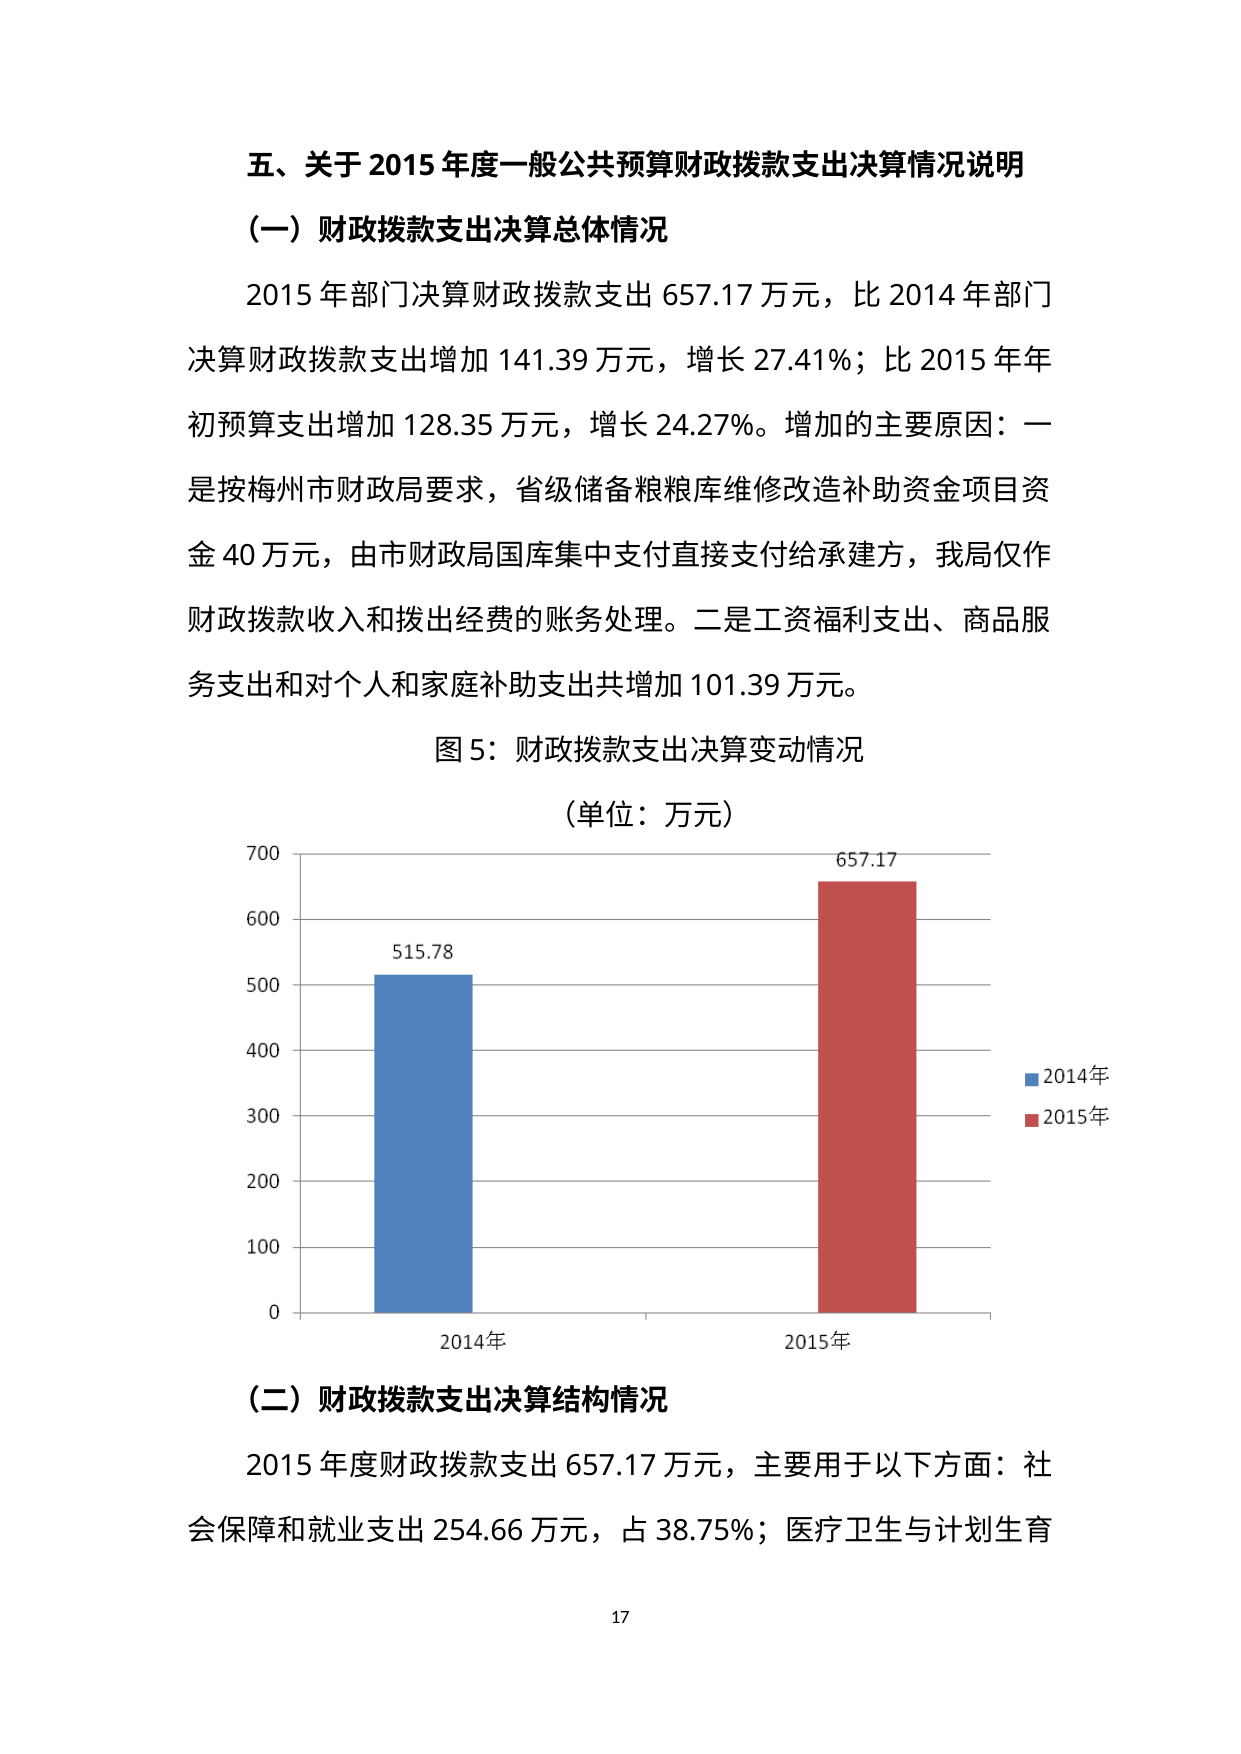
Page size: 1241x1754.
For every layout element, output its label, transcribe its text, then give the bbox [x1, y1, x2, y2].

picture [245, 845, 1112, 1350]
text 2015年部门决算财政拨款支出657.17万元，比2014年部门决算财政拨款支出增加141.39万元，增长27.41%；比2015年年初预算支出增加128.35万元，增长24.27%。增加的主要原因：一是按梅州市财政局要求，省级储备粮粮库维修改造补助资金项目资金40万元，由市财政局国库集中支付直接支付给承建方，我局仅作财政拨款收入和拨出经费的账务处理。二是工资福利支出、商品服务支出和对个人和家庭补助支出共增加101.39万元。 [187, 260, 1053, 715]
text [187, 1430, 1053, 1560]
text 五、关于2015年度一般公共预算财政拨款支出决算情况说明 [187, 130, 1053, 195]
text （二）财政拨款支出决算结构情况 [187, 1365, 1053, 1430]
text （一）财政拨款支出决算总体情况 [187, 195, 1053, 260]
text （单位：万元） [187, 780, 1053, 845]
text 图5：财政拨款支出决算变动情况 [187, 715, 1053, 780]
